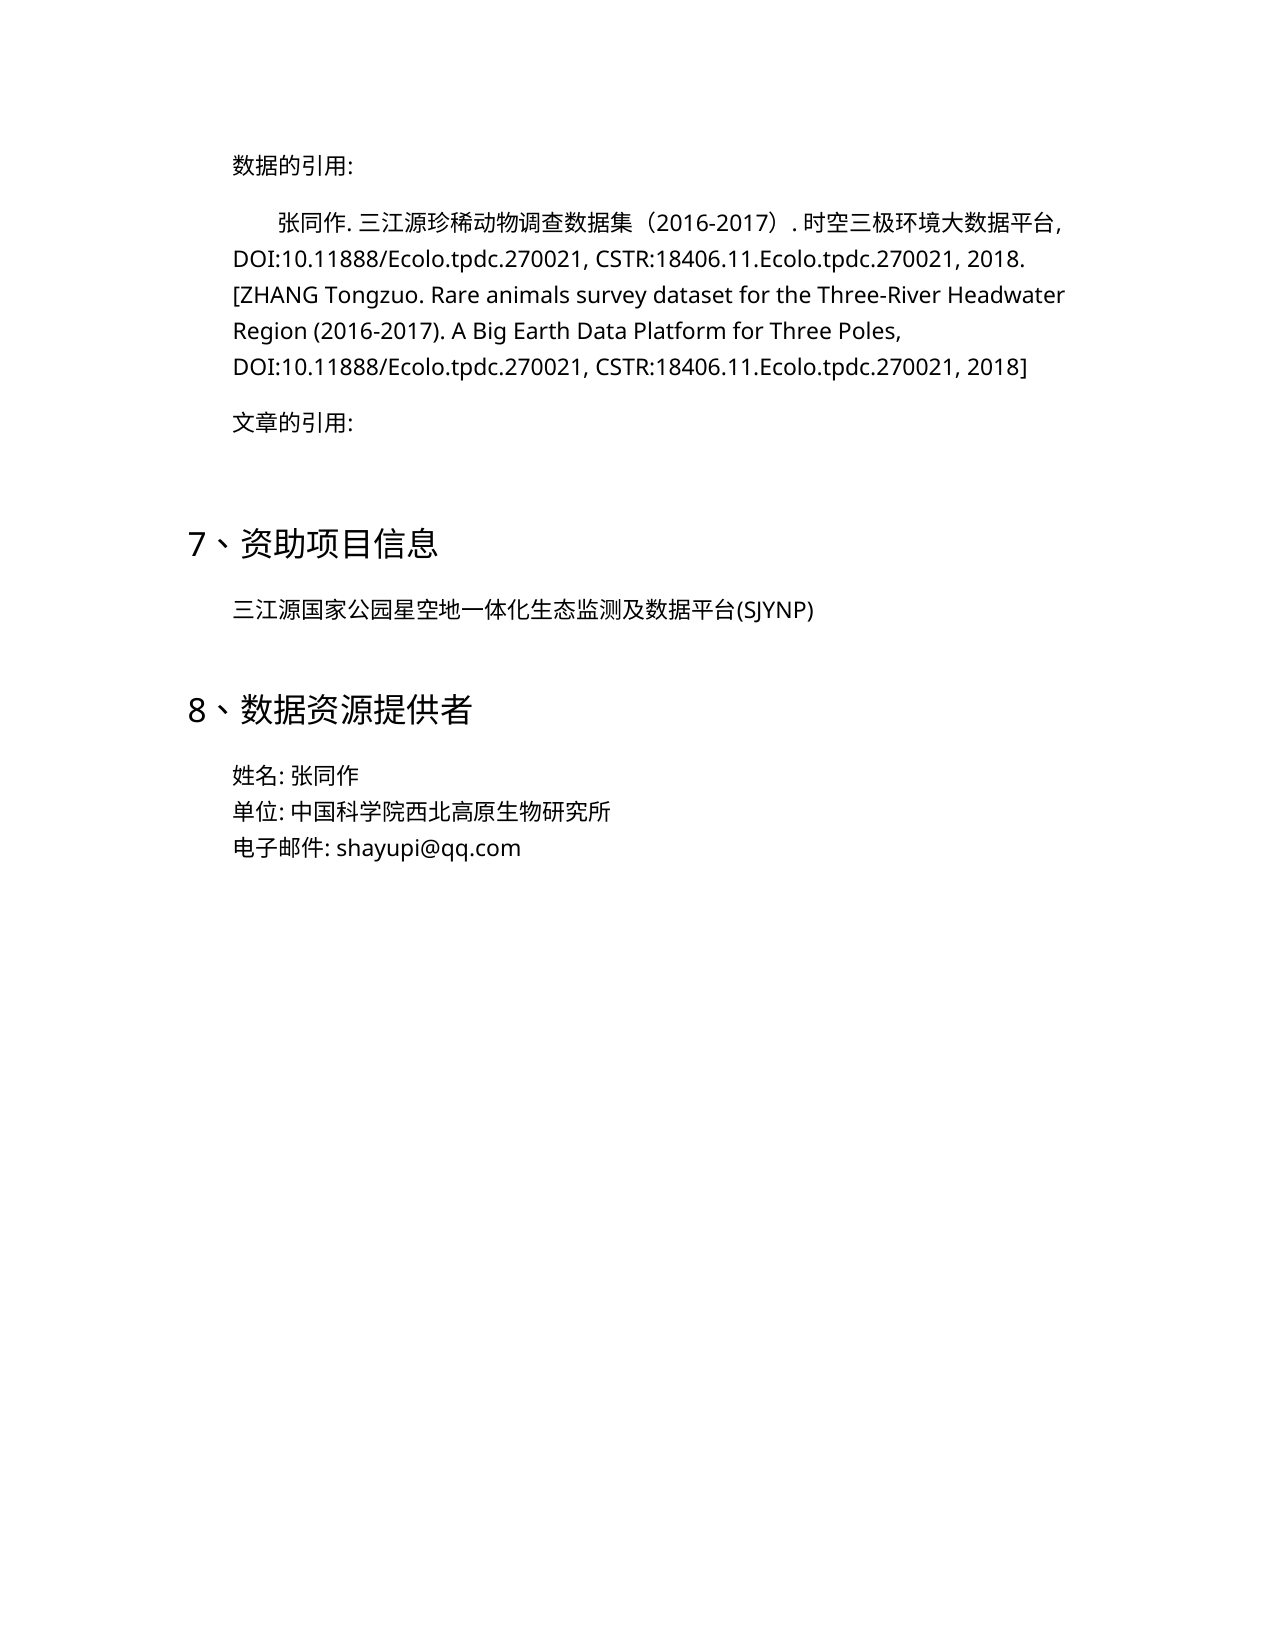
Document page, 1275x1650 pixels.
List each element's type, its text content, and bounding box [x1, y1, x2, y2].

text 7、资助项目信息 [187, 521, 1087, 566]
text 张同作. 三江源珍稀动物调查数据集（2016-2017）. 时空三极环境大数据平台, DOI:10.11888/Ecolo.tpdc.270021, CSTR:18406.11.Ecolo.tpdc.270021, 2018.[ZHANG Tongzuo. Rare animals survey dataset for the Three-River Headwater Region (2016-2017). A Big Earth Data Platform for Three Poles, DOI:10.11888/Ecolo.tpdc.270021, CSTR:18406.11.Ecolo.tpdc.270021, 2018] [232, 207, 1087, 382]
text 姓名: 张同作 单位: 中国科学院西北高原生物研究所 电子邮件: shayupi@qq.com [232, 759, 1087, 934]
text 8、数据资源提供者 [187, 687, 1087, 732]
text 数据的引用: [232, 150, 1087, 181]
text 三江源国家公园星空地一体化生态监测及数据平台(SJYNP) [232, 594, 1087, 661]
text 文章的引用: [232, 407, 1087, 438]
